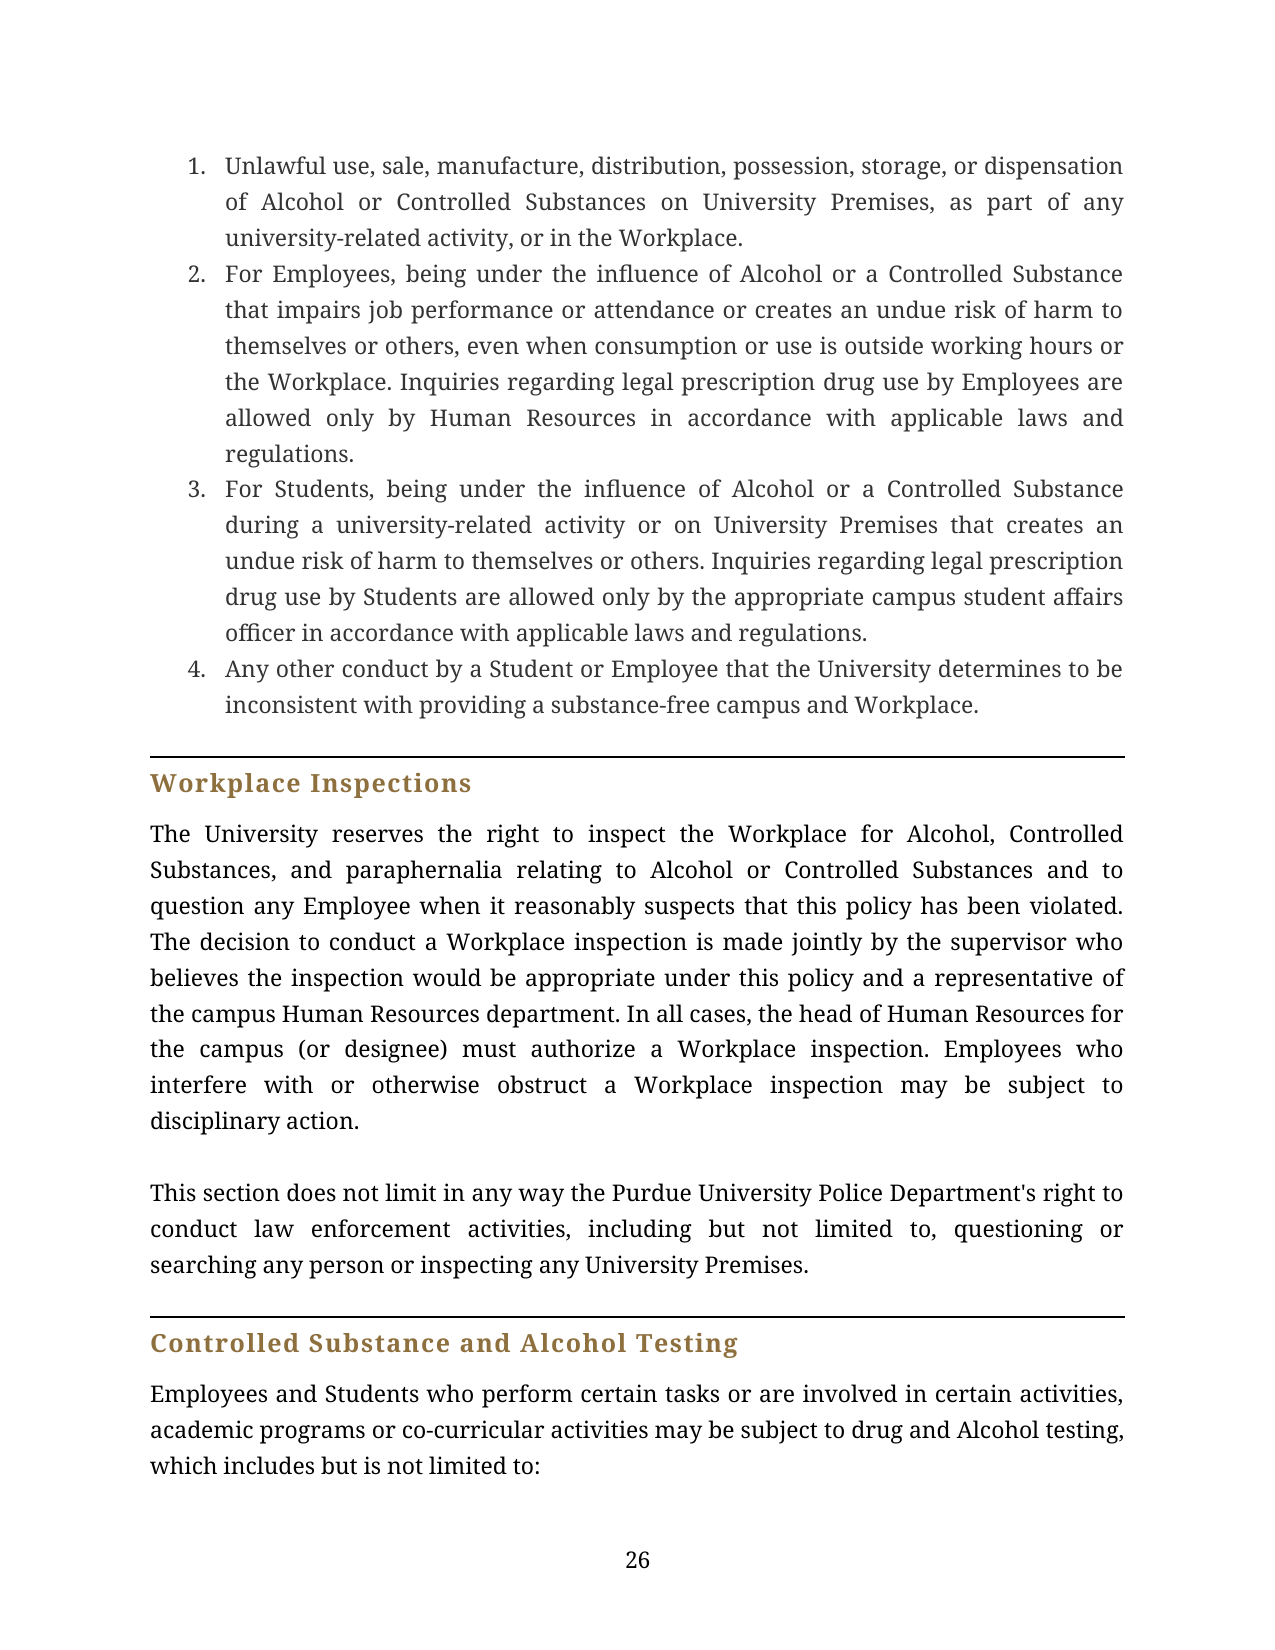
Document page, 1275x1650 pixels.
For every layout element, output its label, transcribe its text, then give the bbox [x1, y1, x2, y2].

list Unlawful use, sale, manufacture, distribution, possession, storage, or dispensation of Alcohol or Controlled Substances on University Premises, as part of any university-related activity, or in the Workplace. [187, 150, 1125, 253]
text Employees and Students who perform certain tasks or are involved in certain activities, academic programs or co-curricular activities may be subject to drug and Alcohol testing, which includes but is not limited to: [150, 1378, 1125, 1481]
text This section does not limit in any way the Purdue University Police Department's right to conduct law enforcement activities, including but not limited to, questioning or searching any person or inspecting any University Premises. [150, 1177, 1125, 1280]
list For Students, being under the influence of Alcohol or a Controlled Substance during a university-related activity or on University Premises that creates an undue risk of harm to themselves or others. Inquiries regarding legal prescription drug use by Students are allowed only by the appropriate campus student affairs officer in accordance with applicable laws and regulations. [187, 473, 1125, 648]
text The University reserves the right to inspect the Workplace for Alcohol, Controlled Substances, and paraphernalia relating to Alcohol or Controlled Substances and to question any Employee when it reasonably suspects that this policy has been violated. The decision to conduct a Workplace inspection is made jointly by the supervisor who believes the inspection would be appropriate under this policy and a representative of the campus Human Resources department. In all cases, the head of Human Resources for the campus (or designee) must authorize a Workplace inspection. Employees who interfere with or otherwise obstruct a Workplace inspection may be subject to disciplinary action. [150, 818, 1125, 1137]
list Any other conduct by a Student or Employee that the University determines to be inconsistent with providing a substance-free campus and Workplace. [187, 653, 1125, 720]
list For Employees, being under the influence of Alcohol or a Controlled Substance that impairs job performance or attendance or creates an undue risk of harm to themselves or others, even when consumption or use is outside working hours or the Workplace. Inquiries regarding legal prescription drug use by Employees are allowed only by Human Resources in accordance with applicable laws and regulations. [187, 258, 1125, 469]
subtitle Controlled Substance and Alcohol Testing [150, 1318, 1125, 1360]
subtitle Workplace Inspections [150, 758, 1125, 800]
